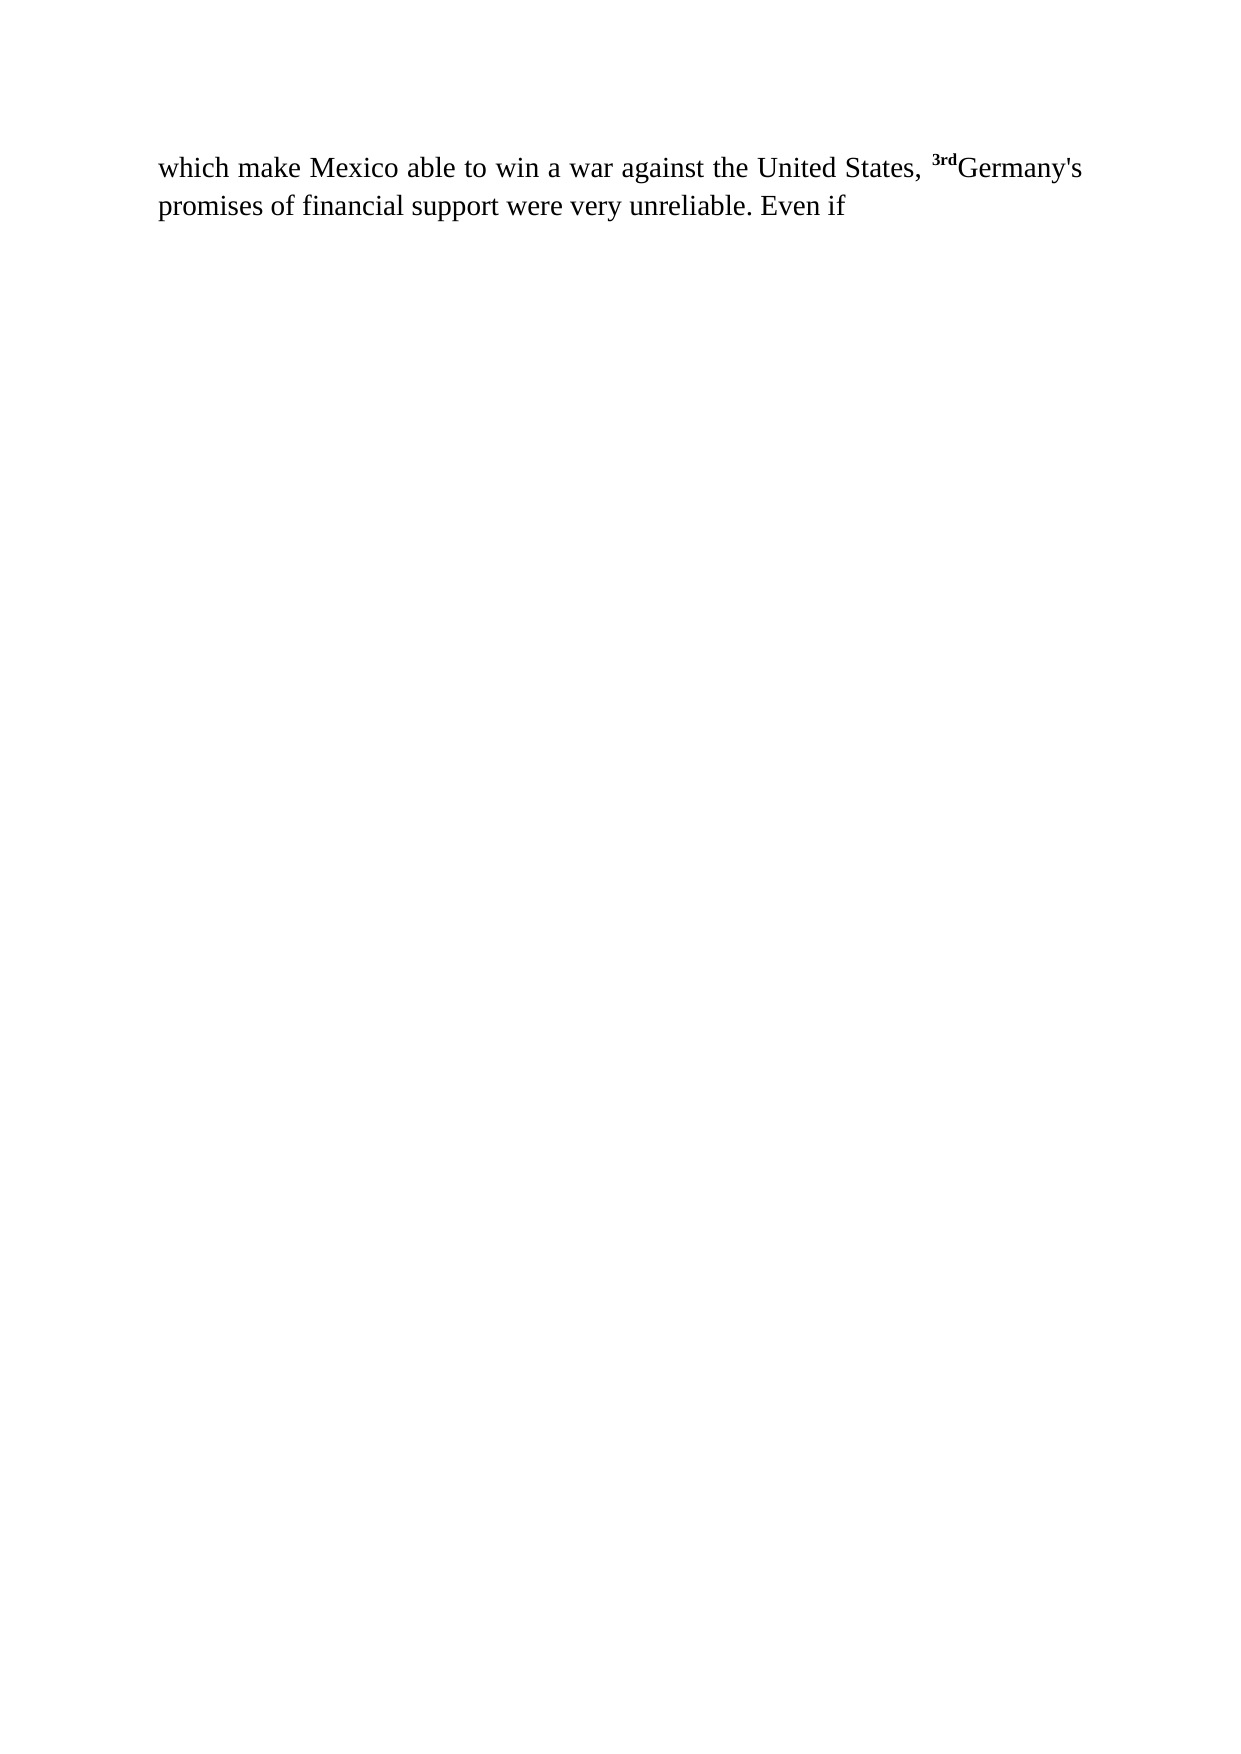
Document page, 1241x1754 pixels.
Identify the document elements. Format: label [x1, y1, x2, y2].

text [158, 150, 1082, 222]
